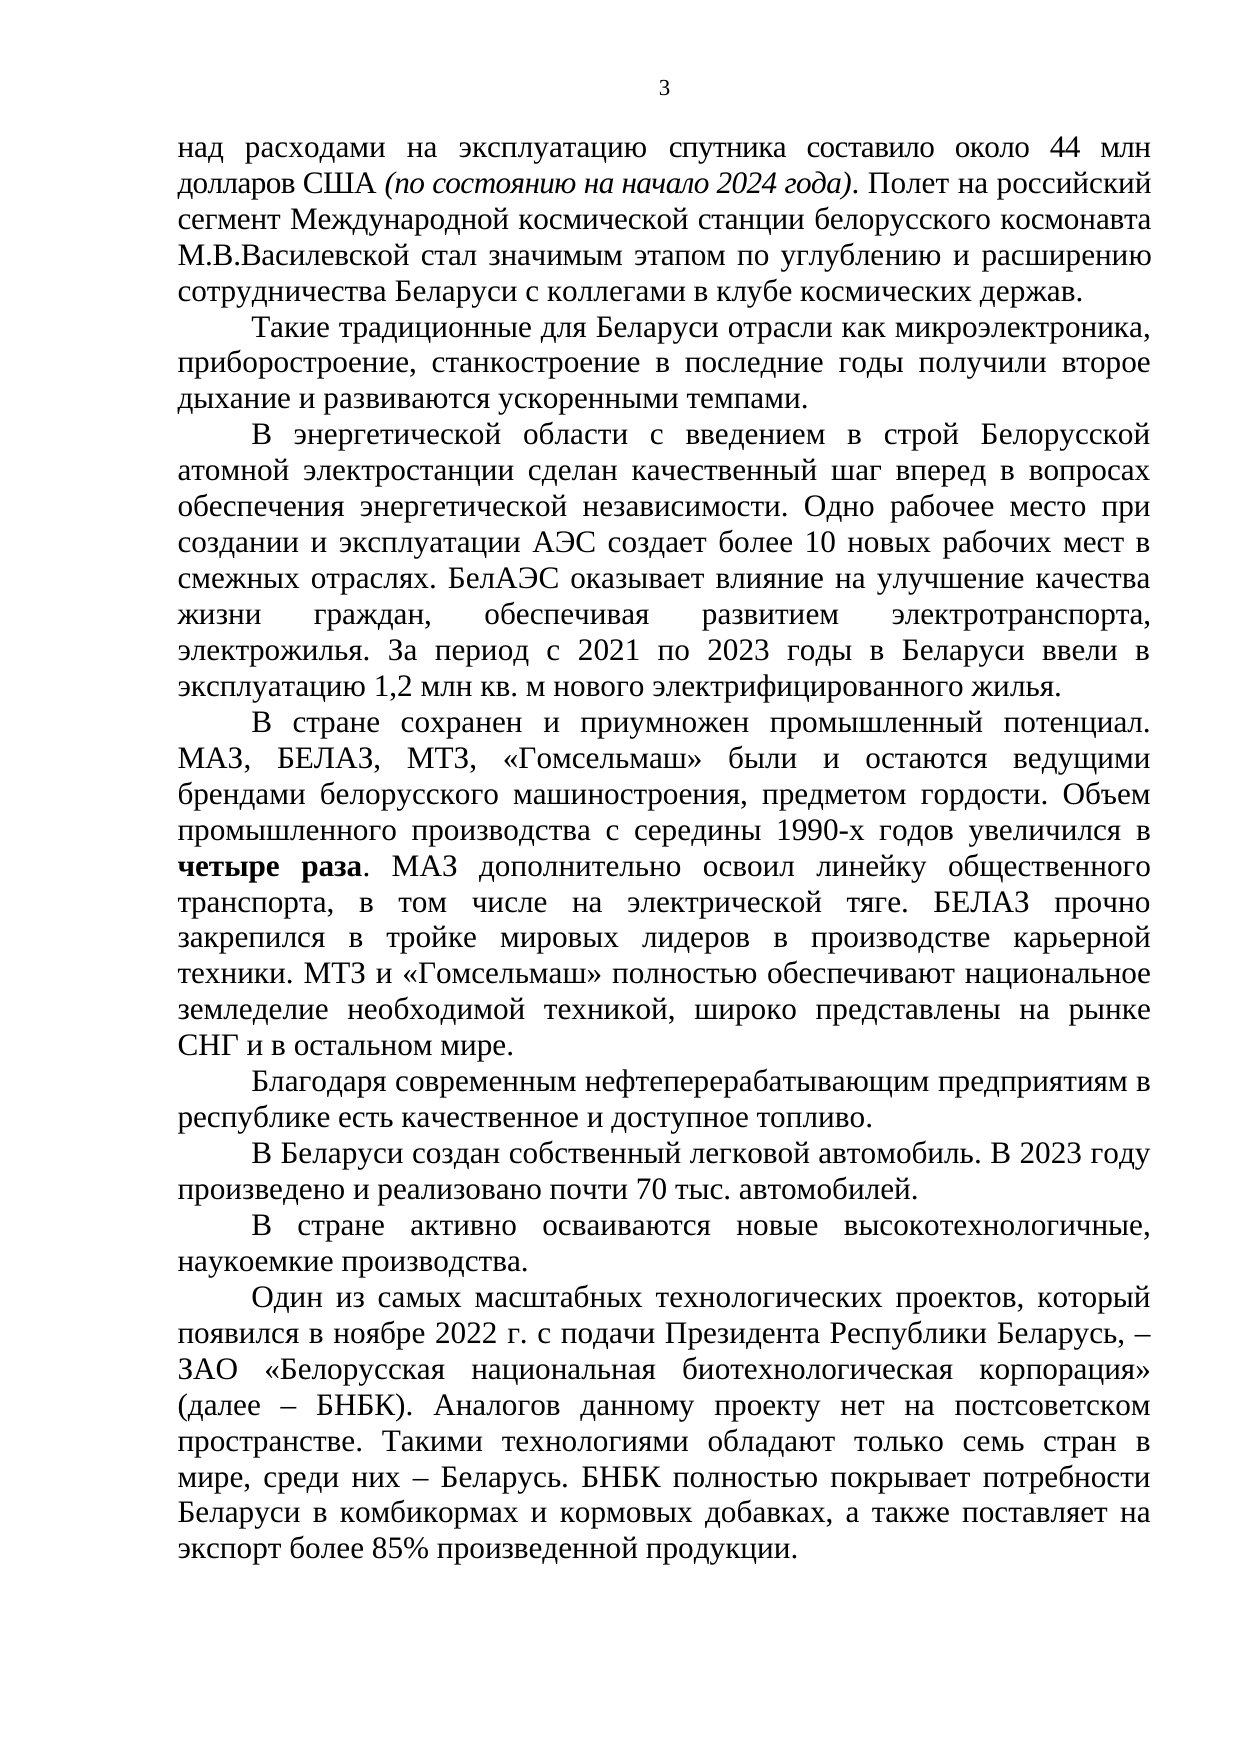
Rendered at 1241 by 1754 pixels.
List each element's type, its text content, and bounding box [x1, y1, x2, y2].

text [177, 128, 1152, 308]
text В Беларуси создан собственный легковой автомобиль. В 2023 году произведено и реализовано почти 70 тыс. автомобилей. [177, 1134, 1152, 1206]
text В энергетической области с введением в строй Белорусской атомной электростанции сделан качественный шаг вперед в вопросах обеспечения энергетической независимости. Одно рабочее место при создании и эксплуатации АЭС создает более 10 новых рабочих мест в смежных отраслях. БелАЭС оказывает влияние на улучшение качества жизни граждан, обеспечивая развитием электротранспорта, электрожилья. За период с 2021 по 2023 годы в Беларуси ввели в эксплуатацию 1,2 млн кв. м нового электрифицированного жилья. [177, 416, 1152, 703]
text В стране сохранен и приумножен промышленный потенциал. МАЗ, БЕЛАЗ, МТЗ, «Гомсельмаш» были и остаются ведущими брендами белорусского машиностроения, предметом гордости. Объем промышленного производства с середины 1990-х годов увеличился в четыре раза. МАЗ дополнительно освоил линейку общественного транспорта, в том числе на электрической тяге. БЕЛАЗ прочно закрепился в тройке мировых лидеров в производстве карьерной техники. МТЗ и «Гомсельмаш» полностью обеспечивают национальное земледелие необходимой техникой, широко представлены на рынке СНГ и в остальном мире. [177, 703, 1152, 1062]
text Благодаря современным нефтеперерабатывающим предприятиям в республике есть качественное и доступное топливо. [177, 1062, 1152, 1134]
text Такие традиционные для Беларуси отрасли как микроэлектроника, приборостроение, станкостроение в последние годы получили второе дыхание и развиваются ускоренными темпами. [177, 308, 1152, 416]
text В стране активно осваиваются новые высокотехнологичные, наукоемкие производства. [177, 1206, 1152, 1278]
text Один из самых масштабных технологических проектов, который появился в ноябре 2022 г. с подачи Президента Республики Беларусь, – ЗАО «Белорусская национальная биотехнологическая корпорация» (далее – БНБК). Аналогов данному проекту нет на постсоветском пространстве. Такими технологиями обладают только семь стран в мире, среди них – Беларусь. БНБК полностью покрывает потребности Беларуси в комбикормах и кормовых добавках, а также поставляет на экспорт более 85% произведенной продукции. [177, 1278, 1152, 1566]
